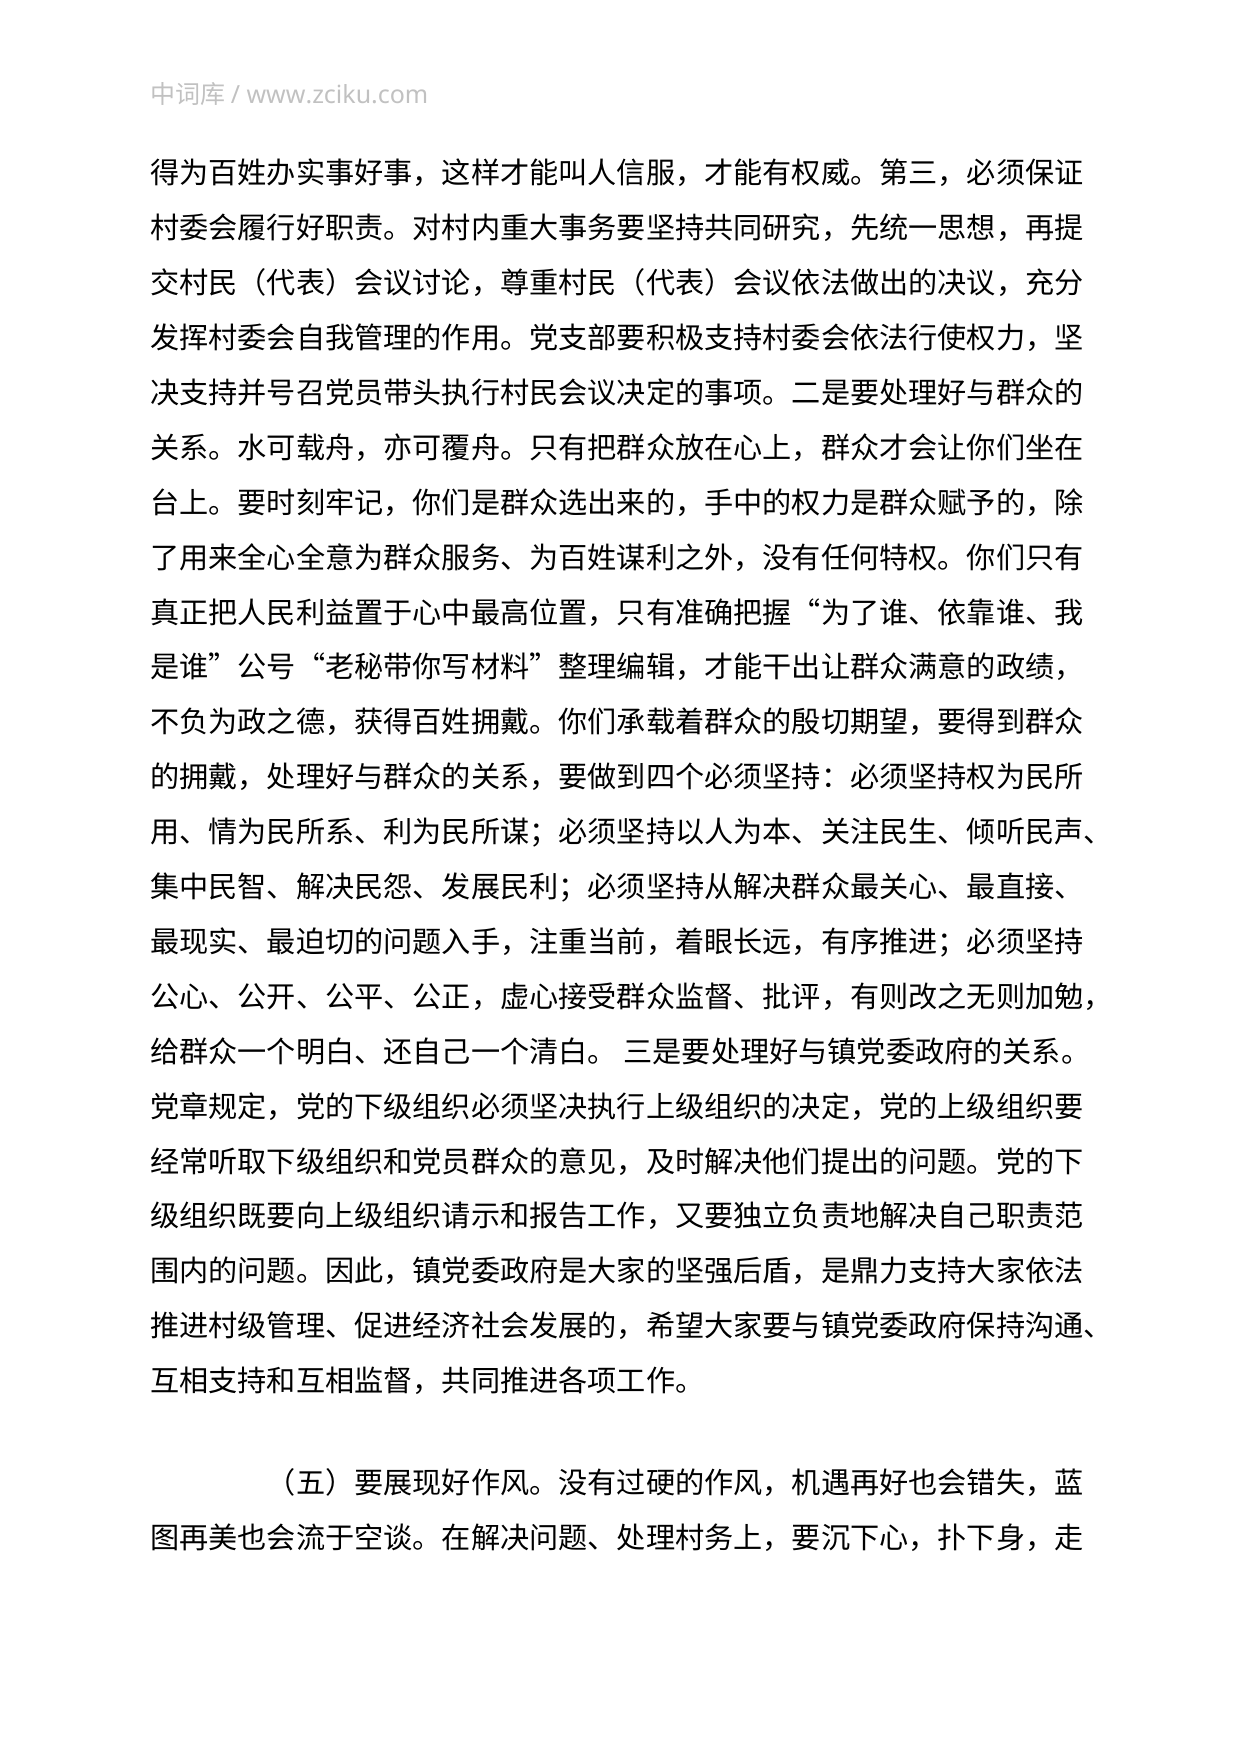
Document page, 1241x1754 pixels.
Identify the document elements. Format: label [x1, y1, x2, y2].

text [150, 150, 1090, 1400]
text [150, 1459, 1090, 1557]
